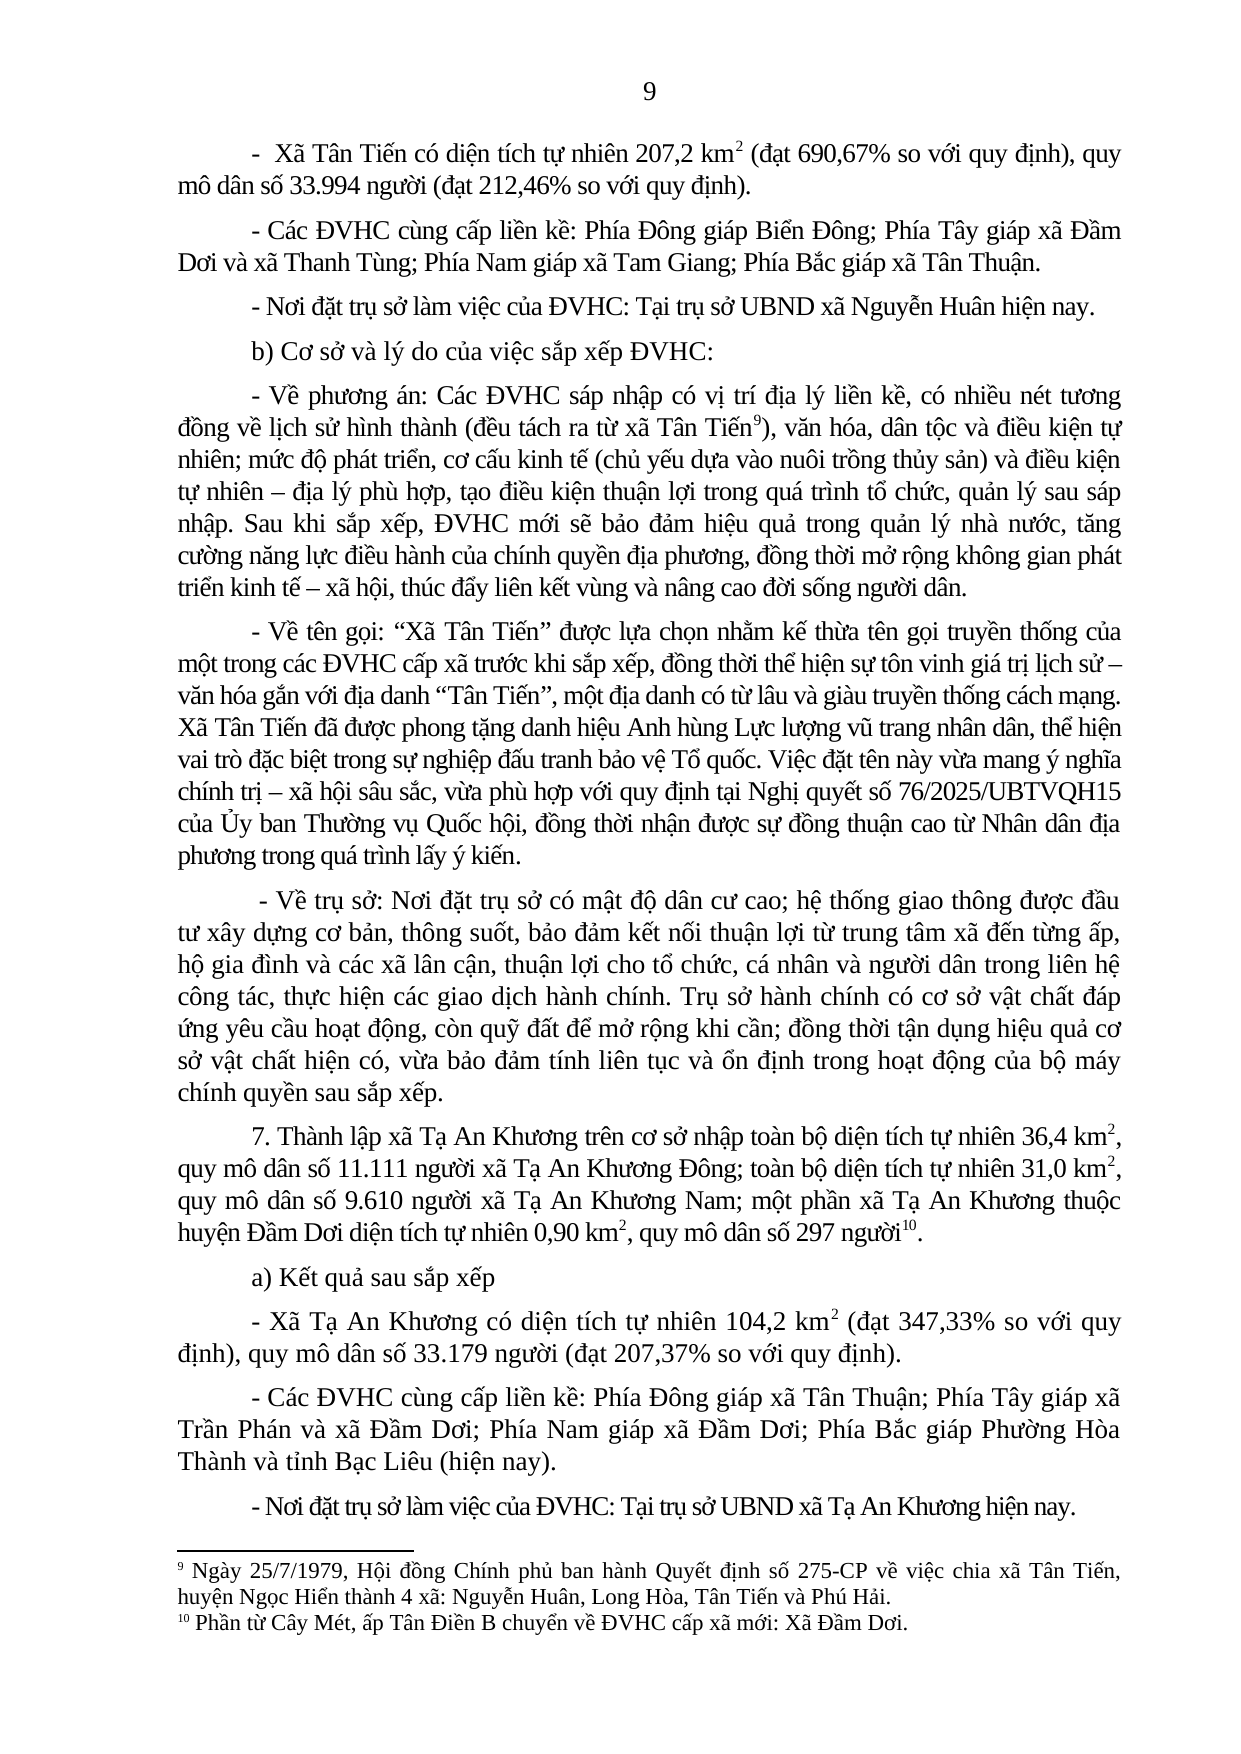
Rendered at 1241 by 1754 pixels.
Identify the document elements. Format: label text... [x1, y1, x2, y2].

text - Về phương án: Các ĐVHC sáp nhập có vị trí địa lý liền kề, có nhiều nét tương đồng về lịch sử hình thành (đều tách ra từ xã Tân Tiến), văn hóa, dân tộc và điều kiện tự nhiên; mức độ phát triển, cơ cấu kinh tế (chủ yếu dựa vào nuôi trồng thủy sản) và điều kiện tự nhiên – địa lý phù hợp, tạo điều kiện thuận lợi trong quá trình tổ chức, quản lý sau sáp nhập. Sau khi sắp xếp, ĐVHC mới sẽ bảo đảm hiệu quả trong quản lý nhà nước, tăng cường năng lực điều hành của chính quyền địa phương, đồng thời mở rộng không gian phát triển kinh tế – xã hội, thúc đẩy liên kết vùng và nâng cao đời sống người dân. [177, 379, 1122, 602]
text - Nơi đặt trụ sở làm việc của ĐVHC: Tại trụ sở UBND xã Tạ An Khương hiện nay. [177, 1490, 1122, 1521]
text a) Kết quả sau sắp xếp [177, 1261, 1122, 1292]
text - Xã Tân Tiến có diện tích tự nhiên 207,2 km2 (đạt 690,67% so với quy định), quy mô dân số 33.994 người (đạt 212,46% so với quy định). [177, 137, 1122, 200]
text b) Cơ sở và lý do của việc sắp xếp ĐVHC: [177, 335, 1122, 366]
text - Các ĐVHC cùng cấp liền kề: Phía Đông giáp Biển Đông; Phía Tây giáp xã Đầm Dơi và xã Thanh Tùng; Phía Nam giáp xã Tam Giang; Phía Bắc giáp xã Tân Thuận. [177, 214, 1122, 277]
text - Xã Tạ An Khương có diện tích tự nhiên 104,2 km2 (đạt 347,33% so với quy định), quy mô dân số 33.179 người (đạt 207,37% so với quy định). [177, 1305, 1122, 1368]
text - Nơi đặt trụ sở làm việc của ĐVHC: Tại trụ sở UBND xã Nguyễn Huân hiện nay. [177, 290, 1122, 321]
text - Các ĐVHC cùng cấp liền kề: Phía Đông giáp xã Tân Thuận; Phía Tây giáp xã Trần Phán và xã Đầm Dơi; Phía Nam giáp xã Đầm Dơi; Phía Bắc giáp Phường Hòa Thành và tỉnh Bạc Liêu (hiện nay). [177, 1382, 1122, 1477]
text - Về trụ sở: Nơi đặt trụ sở có mật độ dân cư cao; hệ thống giao thông được đầu tư xây dựng cơ bản, thông suốt, bảo đảm kết nối thuận lợi từ trung tâm xã đến từng ấp, hộ gia đình và các xã lân cận, thuận lợi cho tổ chức, cá nhân và người dân trong liên hệ công tác, thực hiện các giao dịch hành chính. Trụ sở hành chính có cơ sở vật chất đáp ứng yêu cầu hoạt động, còn quỹ đất để mở rộng khi cần; đồng thời tận dụng hiệu quả cơ sở vật chất hiện có, vừa bảo đảm tính liên tục và ổn định trong hoạt động của bộ máy chính quyền sau sắp xếp. [177, 884, 1122, 1107]
text 7. Thành lập xã Tạ An Khương trên cơ sở nhập toàn bộ diện tích tự nhiên 36,4 km2, quy mô dân số 11.111 người xã Tạ An Khương Đông; toàn bộ diện tích tự nhiên 31,0 km2, quy mô dân số 9.610 người xã Tạ An Khương Nam; một phần xã Tạ An Khương thuộc huyện Đầm Dơi diện tích tự nhiên 0,90 km2, quy mô dân số 297 người. [177, 1120, 1122, 1247]
